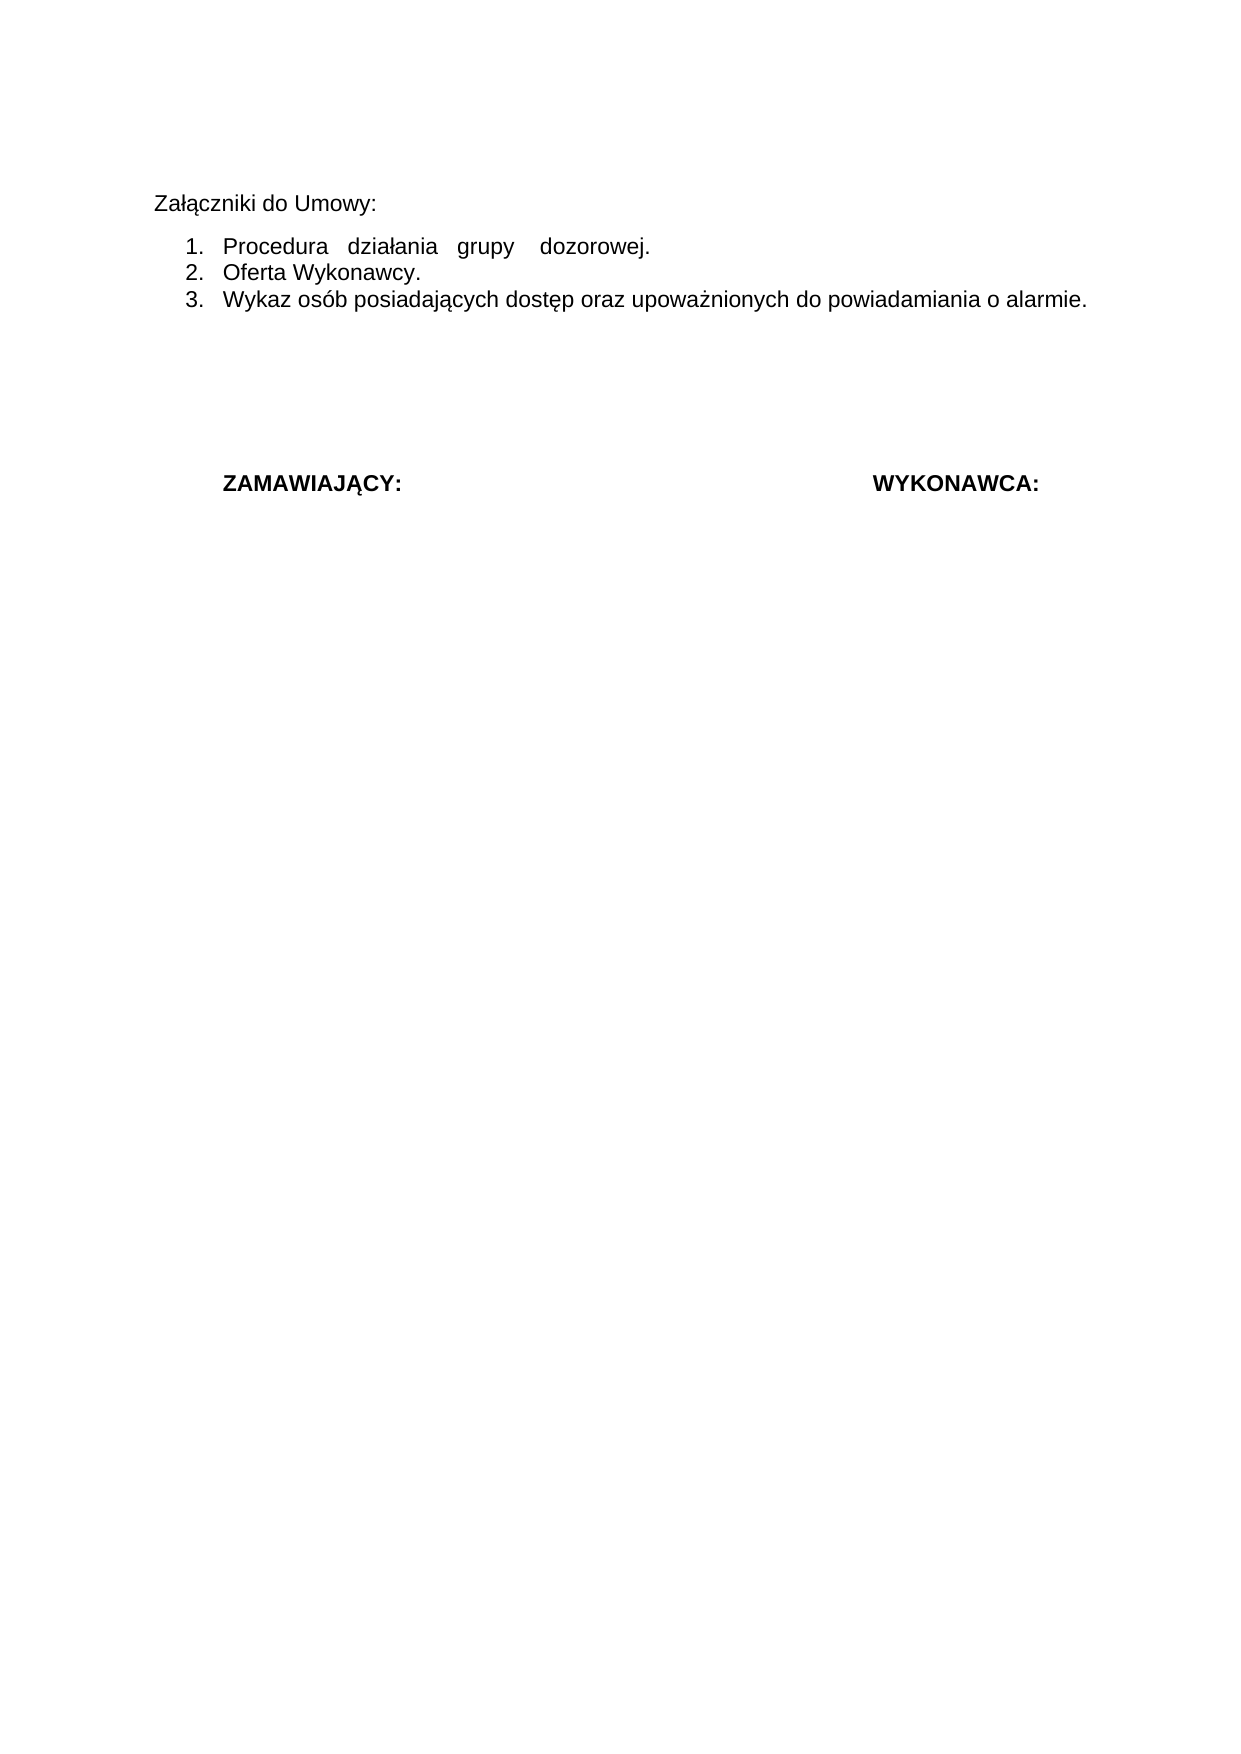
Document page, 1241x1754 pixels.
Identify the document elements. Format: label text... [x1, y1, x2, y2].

list Wykaz osób posiadających dostęp oraz upoważnionych do powiadamiania o alarmie. [185, 286, 1093, 312]
text Załączniki do Umowy: [148, 190, 1093, 217]
list Oferta Wykonawcy. [185, 259, 1093, 286]
list Procedura działania grupy dozorowej. [185, 233, 1093, 259]
text ZAMAWIAJĄCY: WYKONAWCA: [223, 470, 1093, 497]
